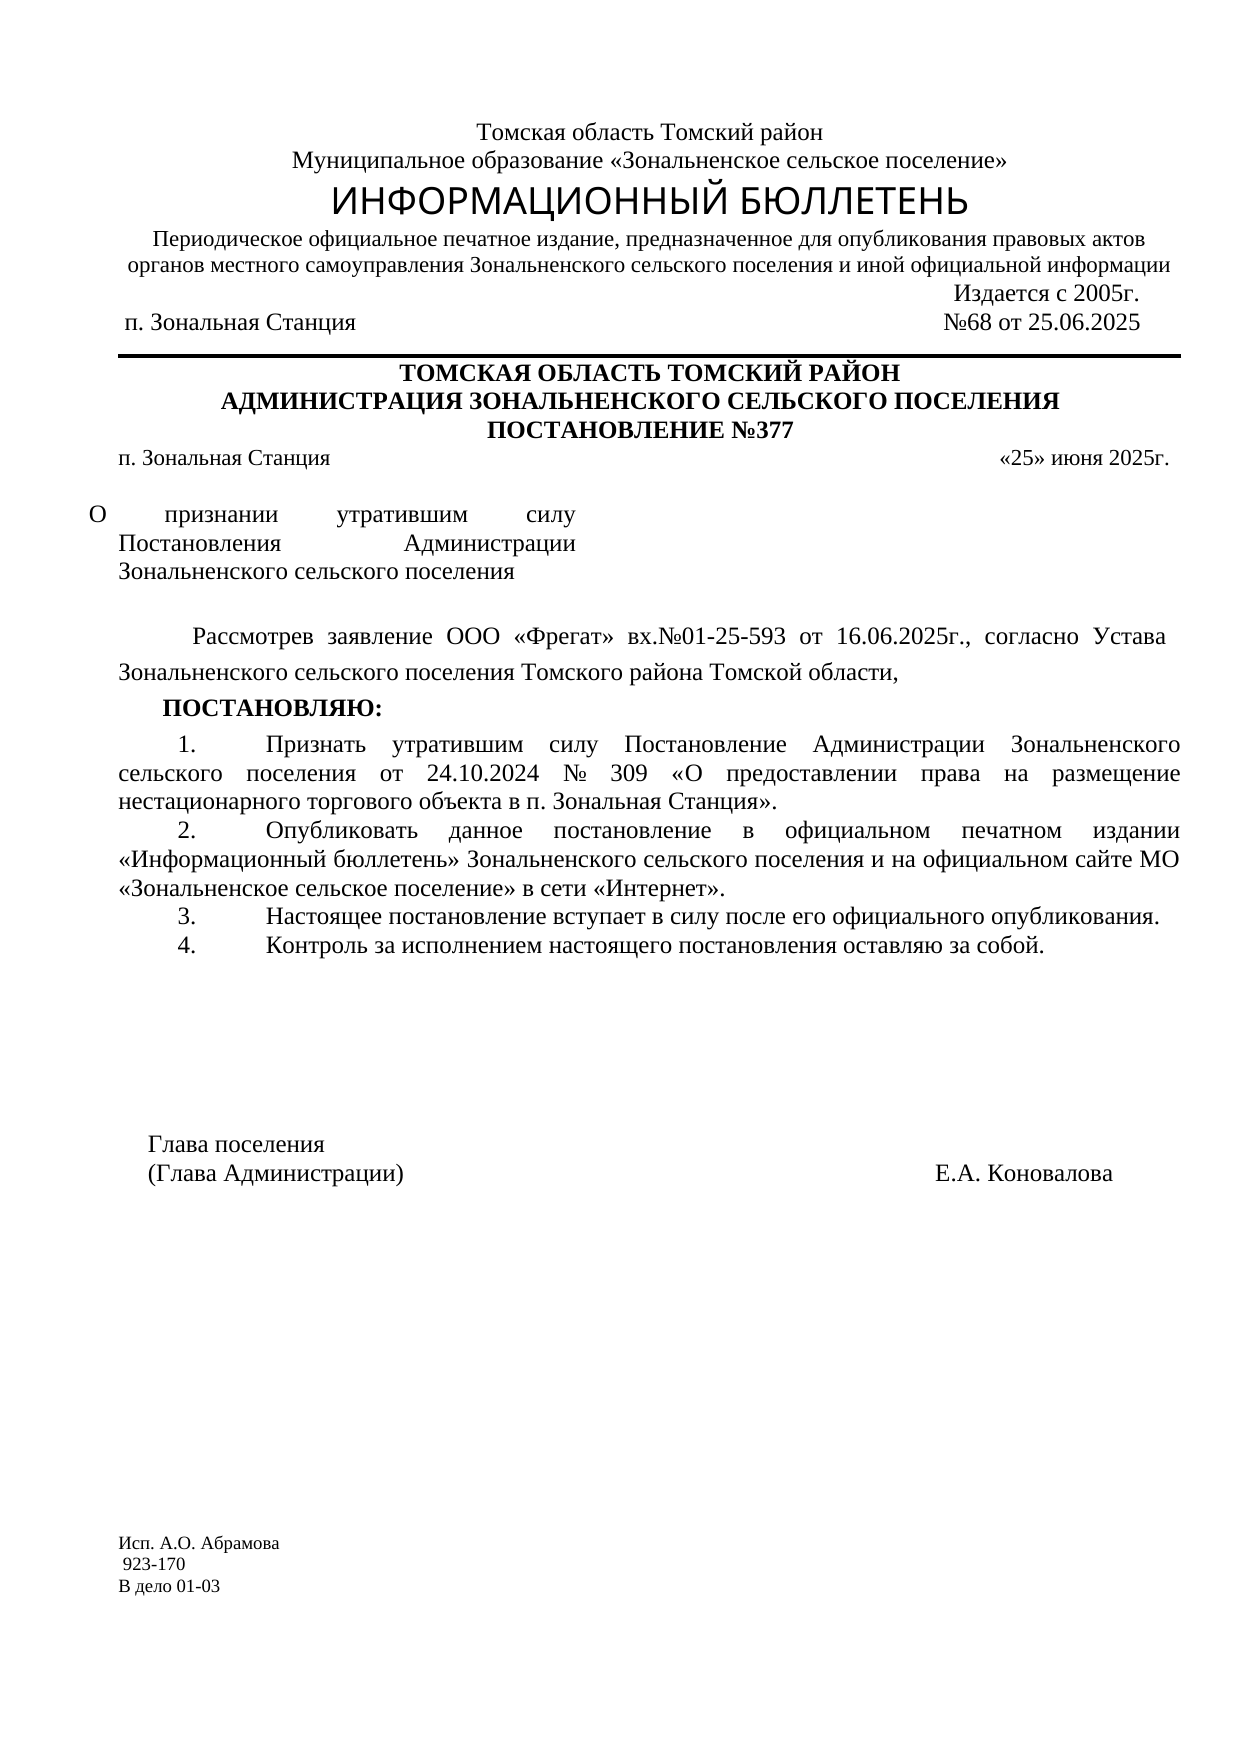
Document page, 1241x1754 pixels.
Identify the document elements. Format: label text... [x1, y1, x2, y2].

list Признать утратившим силу Постановление Администрации Зональненского сельского поселения от 24.10.2024 № 309 «О предоставлении права на размещение нестационарного торгового объекта в п. Зональная Станция». [118, 729, 1181, 815]
text п. Зональная Станция «25» июня 2025г. [118, 444, 1181, 470]
text Рассмотрев заявление ООО «Фрегат» вх.№01-25-593 от 16.06.2025г., согласно Устава Зональненского сельского поселения Томского района Томской области, [118, 621, 1166, 686]
text В дело 01-03 [118, 1575, 1181, 1596]
list Настоящее постановление вступает в силу после его официального опубликования. [118, 901, 1181, 930]
text (Глава Администрации) Е.А. Коновалова [118, 1158, 1166, 1187]
text ПОСТАНОВЛЕНИЕ №377 [99, 415, 1181, 444]
text ИНФОРМАЦИОННЫЙ БЮЛЛЕТЕНЬ [118, 174, 1181, 225]
text Томская область Томский район [118, 88, 1181, 145]
text ПОСТАНОВЛЯЮ: [118, 693, 1181, 722]
text О признании утратившим силу Постановления Администрации Зональненского сельского поселения [88, 499, 576, 585]
text Исп. А.О. Абрамова [118, 1532, 1181, 1553]
text Муниципальное образование «Зональненское сельское поселение» [118, 145, 1181, 174]
text Издается с 2005г. [118, 278, 1181, 307]
text АДМИНИСТРАЦИЯ ЗОНАЛЬНЕНСКОГО СЕЛЬСКОГО ПОСЕЛЕНИЯ [99, 386, 1181, 415]
list Контроль за исполнением настоящего постановления оставляю за собой. [118, 930, 1181, 959]
text Глава поселения [118, 1129, 1181, 1158]
text Периодическое официальное печатное издание, предназначенное для опубликования правовых актов органов местного самоуправления Зональненского сельского поселения и иной официальной информации [118, 225, 1181, 278]
text 923-170 [118, 1553, 1181, 1575]
text п. Зональная Станция №68 от 25.06.2025 [118, 307, 1181, 335]
text ТОМСКАЯ ОБЛАСТЬ ТОМСКИЙ РАЙОН [118, 358, 1181, 386]
list Опубликовать данное постановление в официальном печатном издании «Информационный бюллетень» Зональненского сельского поселения и на официальном сайте МО «Зональненское сельское поселение» в сети «Интернет». [118, 815, 1181, 901]
